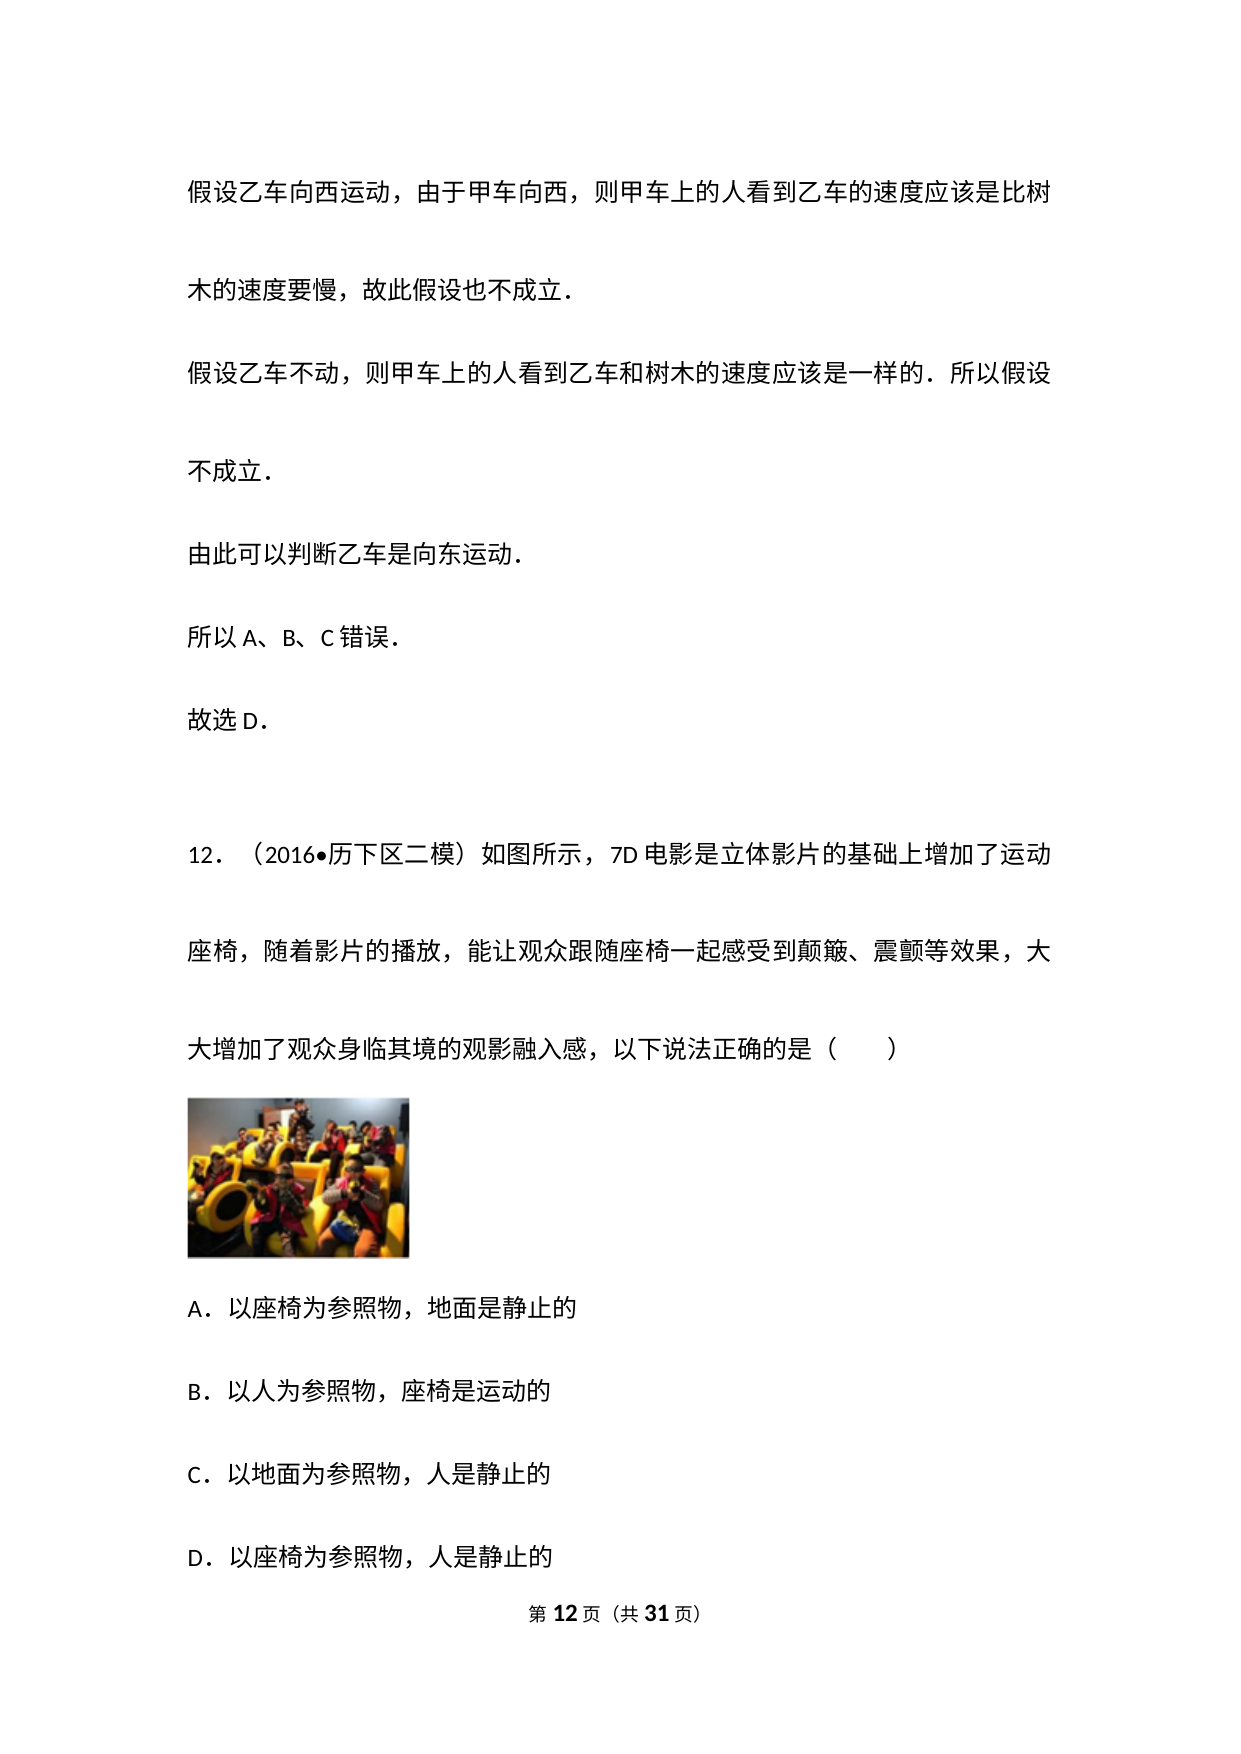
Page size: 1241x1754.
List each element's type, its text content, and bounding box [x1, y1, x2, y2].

text B．以人为参照物，座椅是运动的 [187, 1357, 1053, 1422]
text 12．（2016•历下区二模）如图所示，7D电影是立体影片的基础上增加了运动座椅，随着影片的播放，能让观众跟随座椅一起感受到颠簸、震颤等效果，大大增加了观众身临其境的观影融入感，以下说法正确的是（ ） [187, 820, 1053, 1080]
text A．以座椅为参照物，地面是静止的 [187, 1274, 1053, 1339]
text 假设乙车向西运动，由于甲车向西，则甲车上的人看到乙车的速度应该是比树木的速度要慢，故此假设也不成立． [187, 158, 1053, 321]
text C．以地面为参照物，人是静止的 [187, 1440, 1053, 1505]
text 假设乙车不动，则甲车上的人看到乙车和树木的速度应该是一样的．所以假设不成立． [187, 339, 1053, 502]
text 由此可以判断乙车是向东运动． [187, 520, 1053, 585]
text 所以A、B、C错误． [187, 603, 1053, 668]
picture [187, 1097, 410, 1259]
text 故选D． [187, 686, 1053, 751]
text D．以座椅为参照物，人是静止的 [187, 1523, 1053, 1588]
